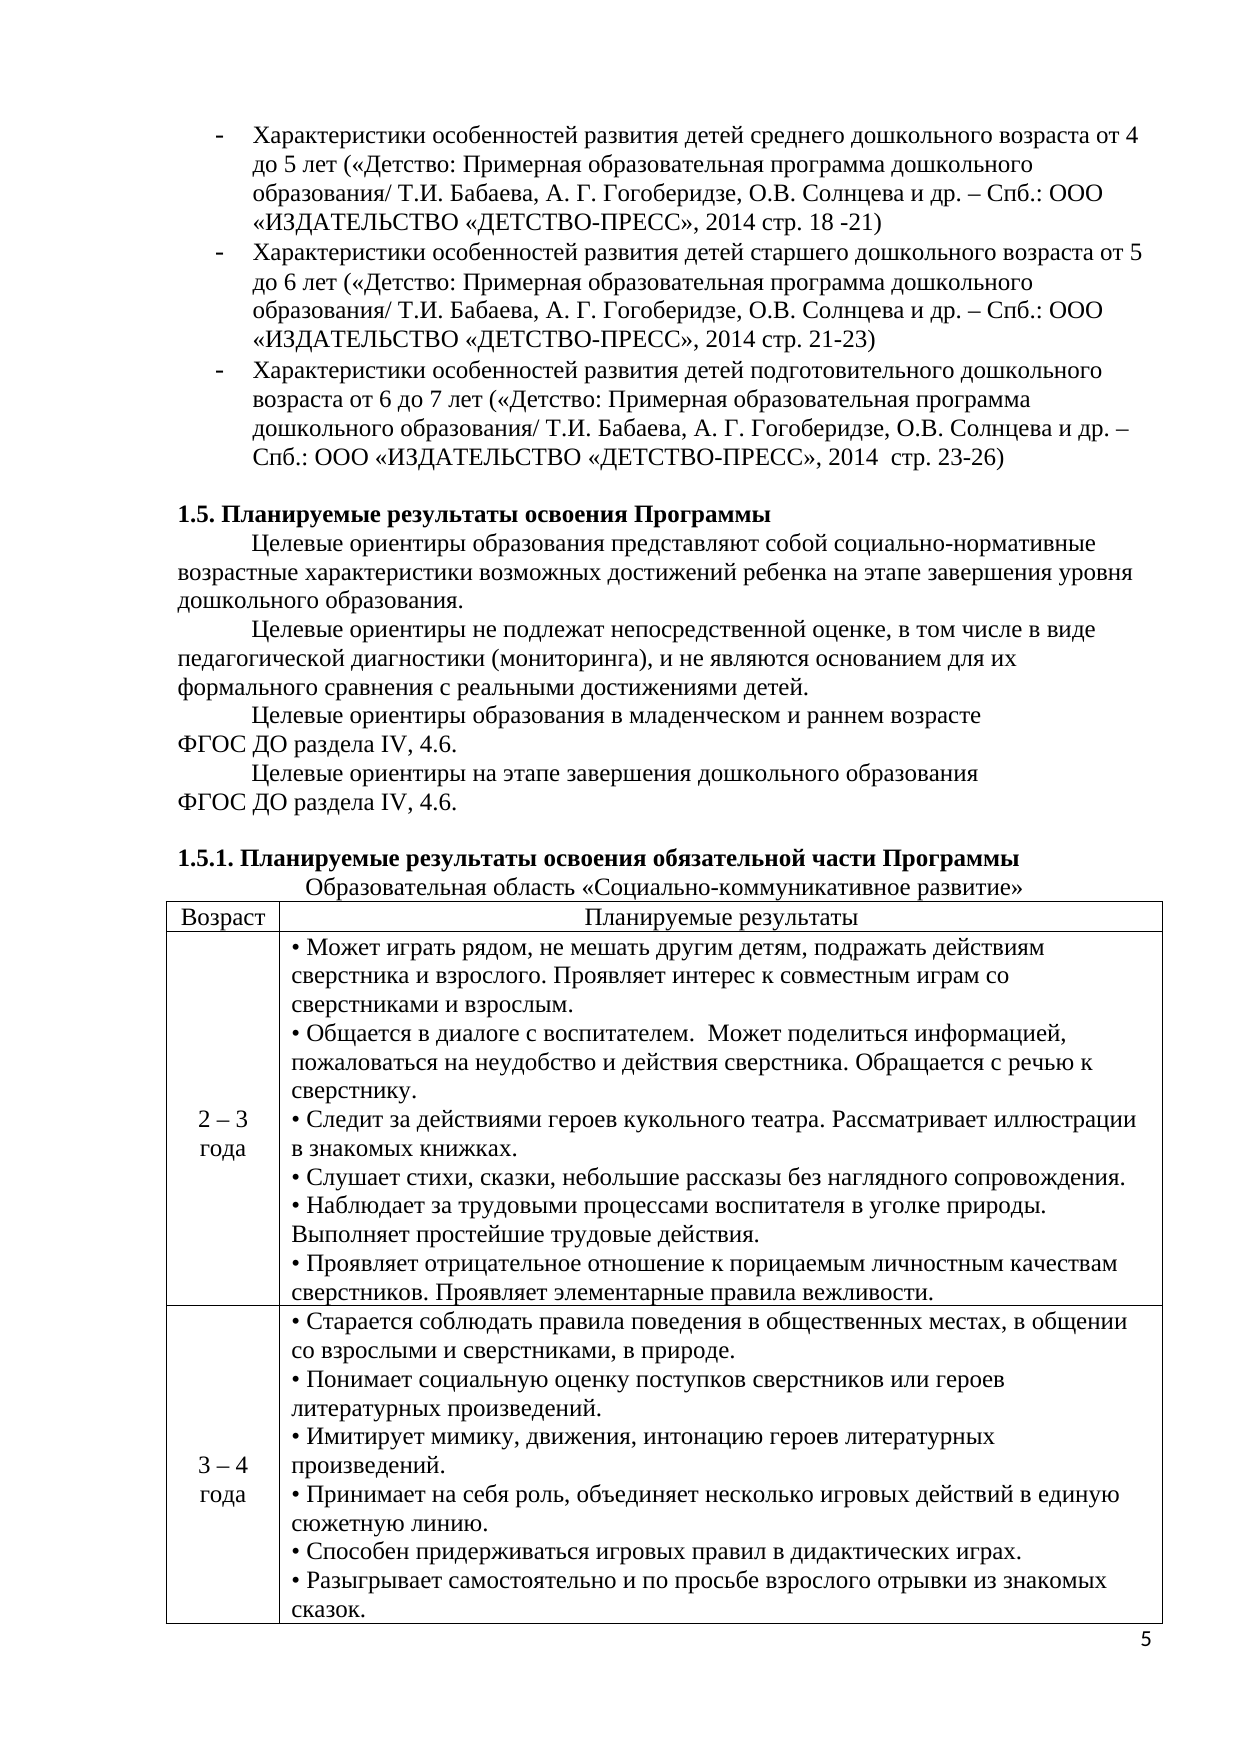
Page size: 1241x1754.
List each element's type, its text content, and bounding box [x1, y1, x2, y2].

text Образовательная область «Социально-коммуникативное развитие» [177, 872, 1152, 901]
list Характеристики особенностей развития детей старшего дошкольного возраста от 5 до 6 лет («Детство: Примерная образовательная программа дошкольного образования/ Т.И. Бабаева, А. Г. Гогоберидзе, О.В. Солнцева и др. – Спб.: ООО «ИЗДАТЕЛЬСТВО «ДЕТСТВО-ПРЕСС», 2014 стр. 21-23) [215, 236, 1152, 353]
text 1.5.1. Планируемые результаты освоения обязательной части Программы [177, 843, 1152, 872]
text ФГОС ДО раздела IV, 4.6. [177, 729, 1152, 758]
list Характеристики особенностей развития детей подготовительного дошкольного возраста от 6 до 7 лет («Детство: Примерная образовательная программа дошкольного образования/ Т.И. Бабаева, А. Г. Гогоберидзе, О.В. Солнцева и др. – Спб.: ООО «ИЗДАТЕЛЬСТВО «ДЕТСТВО-ПРЕСС», 2014 стр. 23-26) [215, 353, 1152, 470]
text 1.5. Планируемые результаты освоения Программы [177, 499, 1152, 528]
text Целевые ориентиры образования представляют собой социально-нормативные возрастные характеристики возможных достижений ребенка на этапе завершения уровня дошкольного образования. [177, 528, 1152, 614]
table_cell • Старается соблюдать правила поведения в общественных местах, в общении со взрослыми и сверстниками, в природе. • Понимает социальную оценку поступков сверстников или героев литературных произведений. • Имитирует мимику, движения, интонацию героев литературных произведений. • Принимает на себя роль, объединяет несколько игровых действий в единую сюжетную линию. • Способен придерживаться игровых правил в дидактических играх. • Разыгрывает самостоятельно и по просьбе взрослого отрывки из знакомых сказок. [280, 1306, 1162, 1623]
text Целевые ориентиры на этапе завершения дошкольного образования [177, 758, 1152, 787]
table_header Возраст [167, 902, 279, 931]
text Целевые ориентиры не подлежат непосредственной оценке, в том числе в виде педагогической диагностики (мониторинга), и не являются основанием для их формального сравнения с реальными достижениями детей. [177, 614, 1152, 700]
table_cell 3 – 4 года [167, 1306, 279, 1623]
text ФГОС ДО раздела IV, 4.6. [177, 787, 1152, 815]
table_cell • Может играть рядом, не мешать другим детям, подражать действиям сверстника и взрослого. Проявляет интерес к совместным играм со сверстниками и взрослым. • Общается в диалоге с воспитателем. Может поделиться информацией, пожаловаться на неудобство и действия сверстника. Обращается с речью к сверстнику. • Следит за действиями героев кукольного театра. Рассматривает иллюстрации в знакомых книжках. • Слушает стихи, сказки, небольшие рассказы без наглядного сопровождения. • Наблюдает за трудовыми процессами воспитателя в уголке природы. Выполняет простейшие трудовые действия. • Проявляет отрицательное отношение к порицаемым личностным качествам сверстников. Проявляет элементарные правила вежливости. [280, 932, 1162, 1305]
table_cell 2 – 3 года [167, 932, 279, 1305]
table_header Планируемые результаты [280, 902, 1162, 931]
text Целевые ориентиры образования в младенческом и раннем возрасте [177, 700, 1152, 729]
list Характеристики особенностей развития детей среднего дошкольного возраста от 4 до 5 лет («Детство: Примерная образовательная программа дошкольного образования/ Т.И. Бабаева, А. Г. Гогоберидзе, О.В. Солнцева и др. – Спб.: ООО «ИЗДАТЕЛЬСТВО «ДЕТСТВО-ПРЕСС», 2014 стр. 18 -21) [215, 118, 1152, 236]
